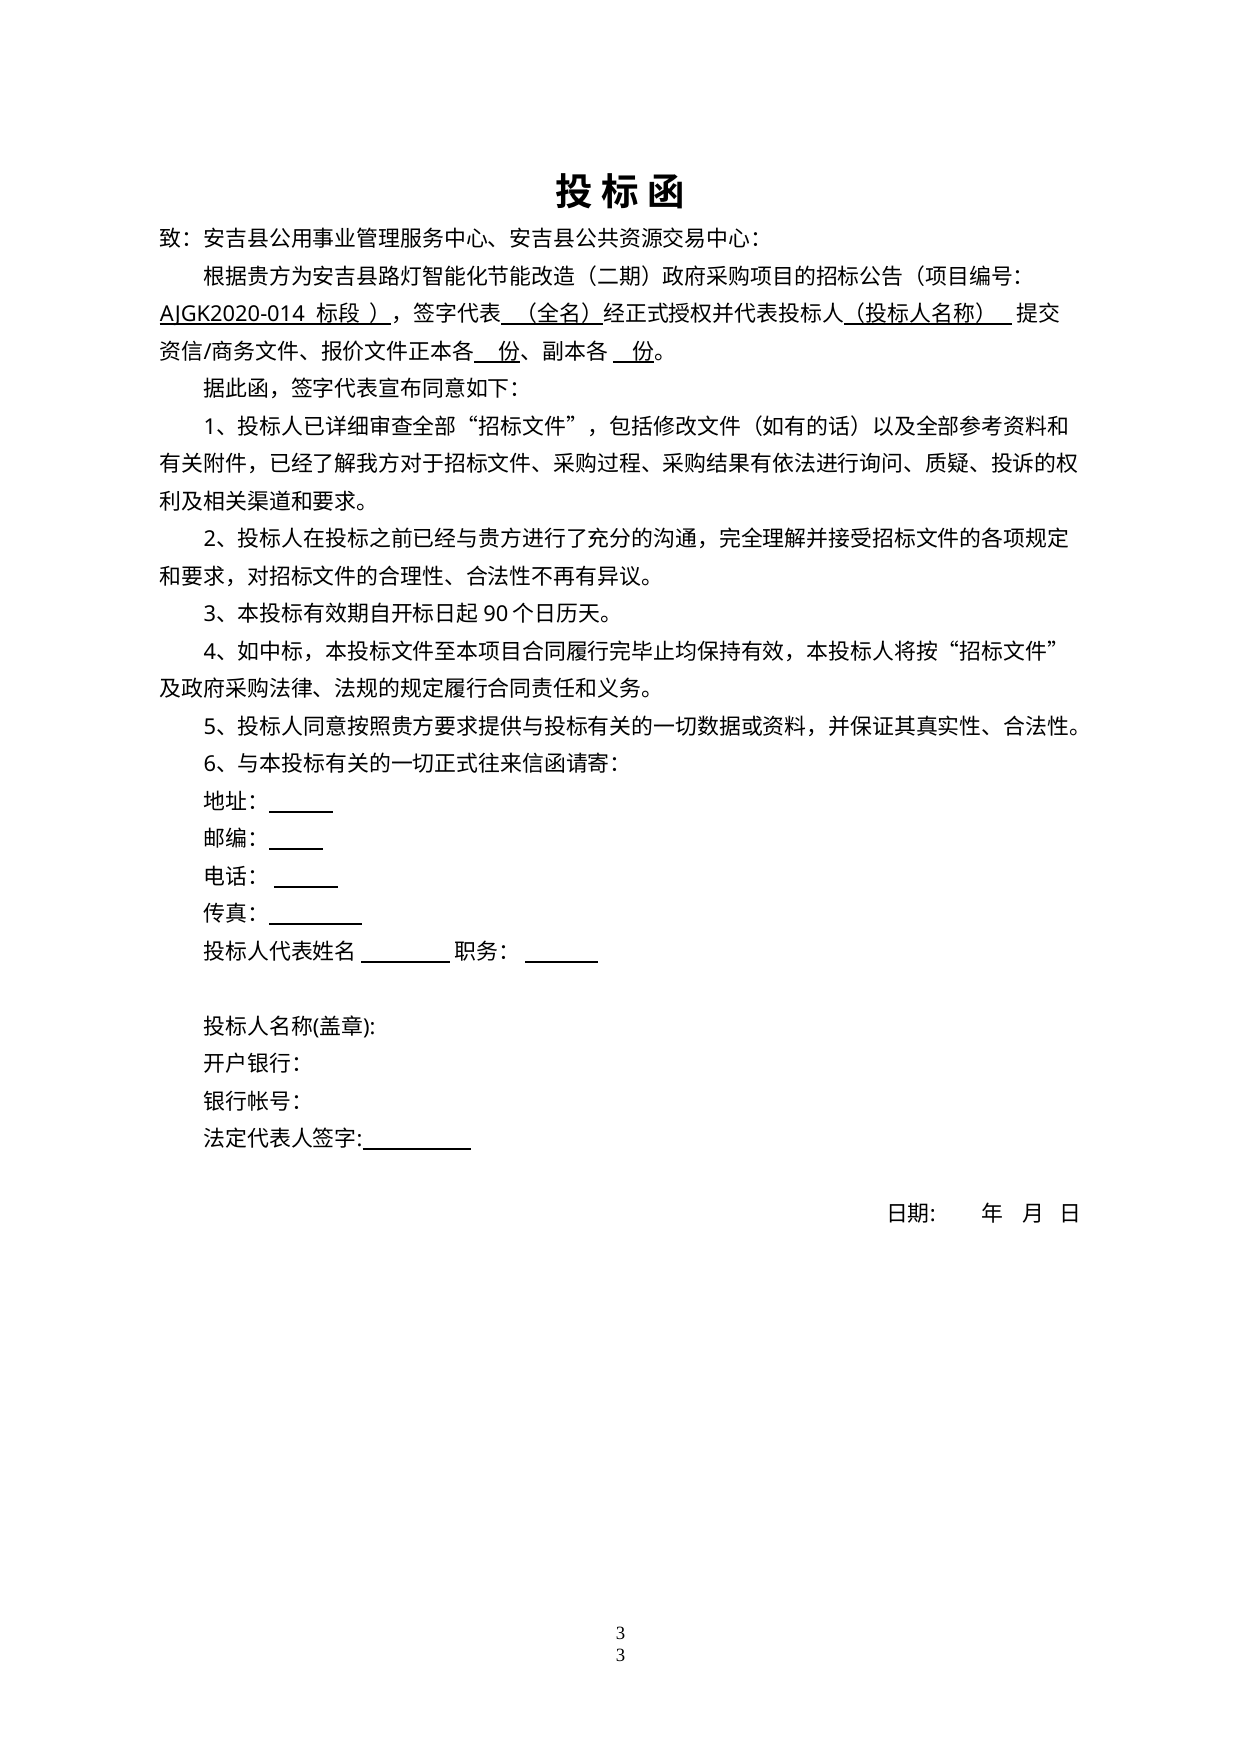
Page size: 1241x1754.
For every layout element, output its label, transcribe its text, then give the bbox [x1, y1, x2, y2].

text 法定代表人签字: [159, 1117, 1081, 1154]
text 5、投标人同意按照贵方要求提供与投标有关的一切数据或资料，并保证其真实性、合法性。 [159, 704, 1081, 742]
text 银行帐号： [159, 1079, 1081, 1117]
text 1、投标人已详细审查全部“招标文件”，包括修改文件（如有的话）以及全部参考资料和有关附件，已经了解我方对于招标文件、采购过程、采购结果有依法进行询问、质疑、投诉的权利及相关渠道和要求。 [159, 404, 1081, 517]
text 邮编： [159, 817, 1081, 854]
text 开户银行： [159, 1042, 1081, 1079]
text 致：安吉县公用事业管理服务中心、安吉县公共资源交易中心： [159, 217, 1081, 254]
text 投标人名称(盖章): [159, 1004, 1081, 1042]
text 地址： [159, 779, 1081, 817]
text 6、与本投标有关的一切正式往来信函请寄： [159, 742, 1081, 779]
text 根据贵方为安吉县路灯智能化节能改造（二期）政府采购项目的招标公告（项目编号：AJGK2020-014 标段 ），签字代表 （全名）经正式授权并代表投标人（投标人名称） 提交资信/商务文件、报价文件正本各 份、副本各 份。 [159, 254, 1081, 367]
text 2、投标人在投标之前已经与贵方进行了充分的沟通，完全理解并接受招标文件的各项规定和要求，对招标文件的合理性、合法性不再有异议。 [159, 517, 1081, 592]
text 据此函，签字代表宣布同意如下： [159, 367, 1081, 404]
text 日期: 年 月 日 [159, 1192, 1081, 1229]
text 传真： [159, 892, 1081, 929]
text 4、如中标，本投标文件至本项目合同履行完毕止均保持有效，本投标人将按“招标文件”及政府采购法律、法规的规定履行合同责任和义务。 [159, 629, 1081, 704]
text 投标人代表姓名 职务： [159, 929, 1081, 967]
text 投 标 函 [159, 162, 1081, 217]
text 电话： [159, 854, 1081, 892]
text 3、本投标有效期自开标日起 90个日历天。 [159, 592, 1081, 629]
